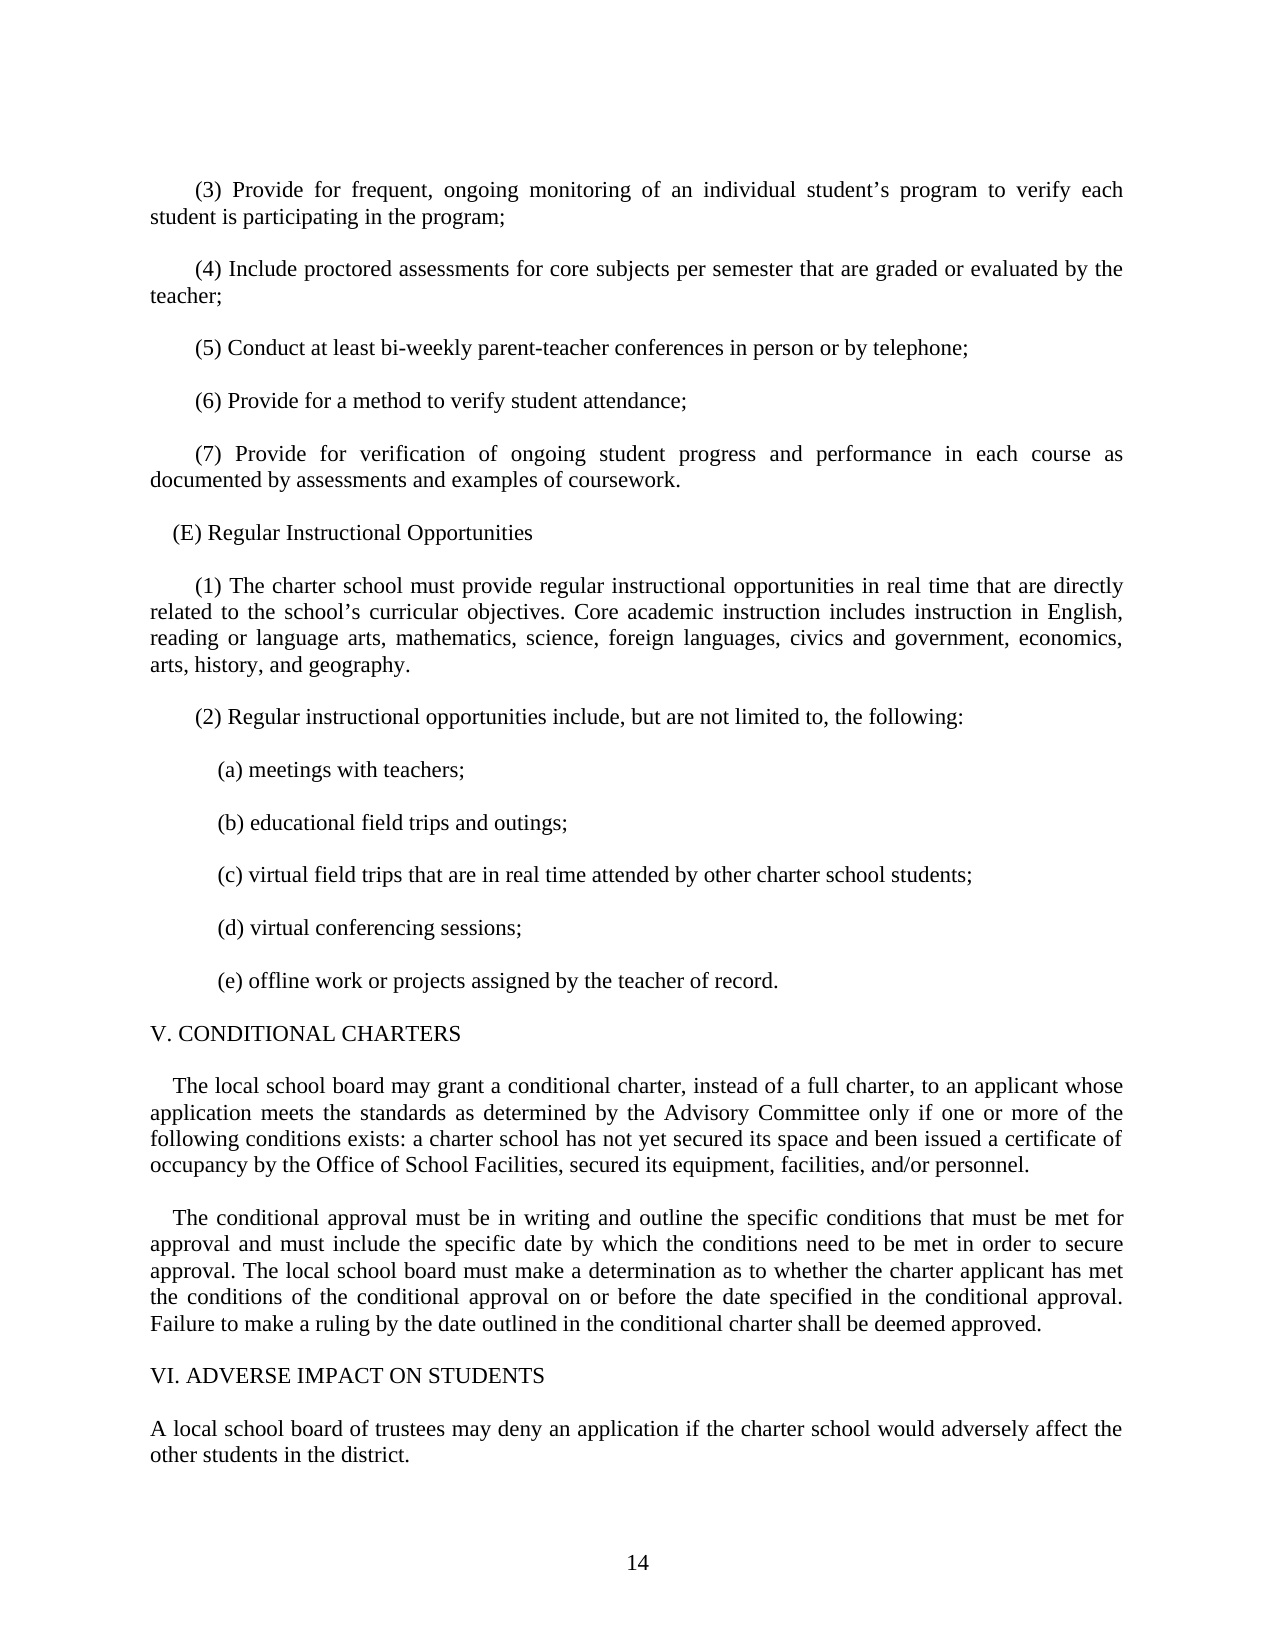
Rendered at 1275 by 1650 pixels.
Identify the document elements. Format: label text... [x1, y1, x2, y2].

text (4) Include proctored assessments for core subjects per semester that are graded or evaluated by the teacher; [150, 255, 1125, 308]
text (e) offline work or projects assigned by the teacher of record. [150, 967, 1125, 993]
text (3) Provide for frequent, ongoing monitoring of an individual student’s program to verify each student is participating in the program; [150, 176, 1125, 229]
text (7) Provide for verification of ongoing student progress and performance in each course as documented by assessments and examples of coursework. [150, 440, 1125, 493]
text A local school board of trustees may deny an application if the charter school would adversely affect the other students in the district. [150, 1415, 1125, 1468]
text (c) virtual field trips that are in real time attended by other charter school students; [150, 862, 1125, 888]
text The conditional approval must be in writing and outline the specific conditions that must be met for approval and must include the specific date by which the conditions need to be met in order to secure approval. The local school board must make a determination as to whether the charter applicant has met the conditions of the conditional approval on or before the date specified in the conditional approval. Failure to make a ruling by the date outlined in the conditional charter shall be deemed approved. [150, 1204, 1125, 1336]
text V. CONDITIONAL CHARTERS [150, 1020, 1125, 1046]
text (a) meetings with teachers; [150, 756, 1125, 782]
text (6) Provide for a method to verify student attendance; [150, 387, 1125, 413]
text (5) Conduct at least bi-weekly parent-teacher conferences in person or by telephone; [150, 334, 1125, 361]
text The local school board may grant a conditional charter, instead of a full charter, to an applicant whose application meets the standards as determined by the Advisory Committee only if one or more of the following conditions exists: a charter school has not yet secured its space and been issued a certificate of occupancy by the Office of School Facilities, secured its equipment, facilities, and/or personnel. [150, 1072, 1125, 1178]
text (d) virtual conferencing sessions; [150, 914, 1125, 941]
text (E) Regular Instructional Opportunities [150, 519, 1125, 545]
text VI. ADVERSE IMPACT ON STUDENTS [150, 1362, 1125, 1389]
text (b) educational field trips and outings; [150, 809, 1125, 835]
text (2) Regular instructional opportunities include, but are not limited to, the following: [150, 703, 1125, 730]
text (1) The charter school must provide regular instructional opportunities in real time that are directly related to the school’s curricular objectives. Core academic instruction includes instruction in English, reading or language arts, mathematics, science, foreign languages, civics and government, economics, arts, history, and geography. [150, 572, 1125, 677]
